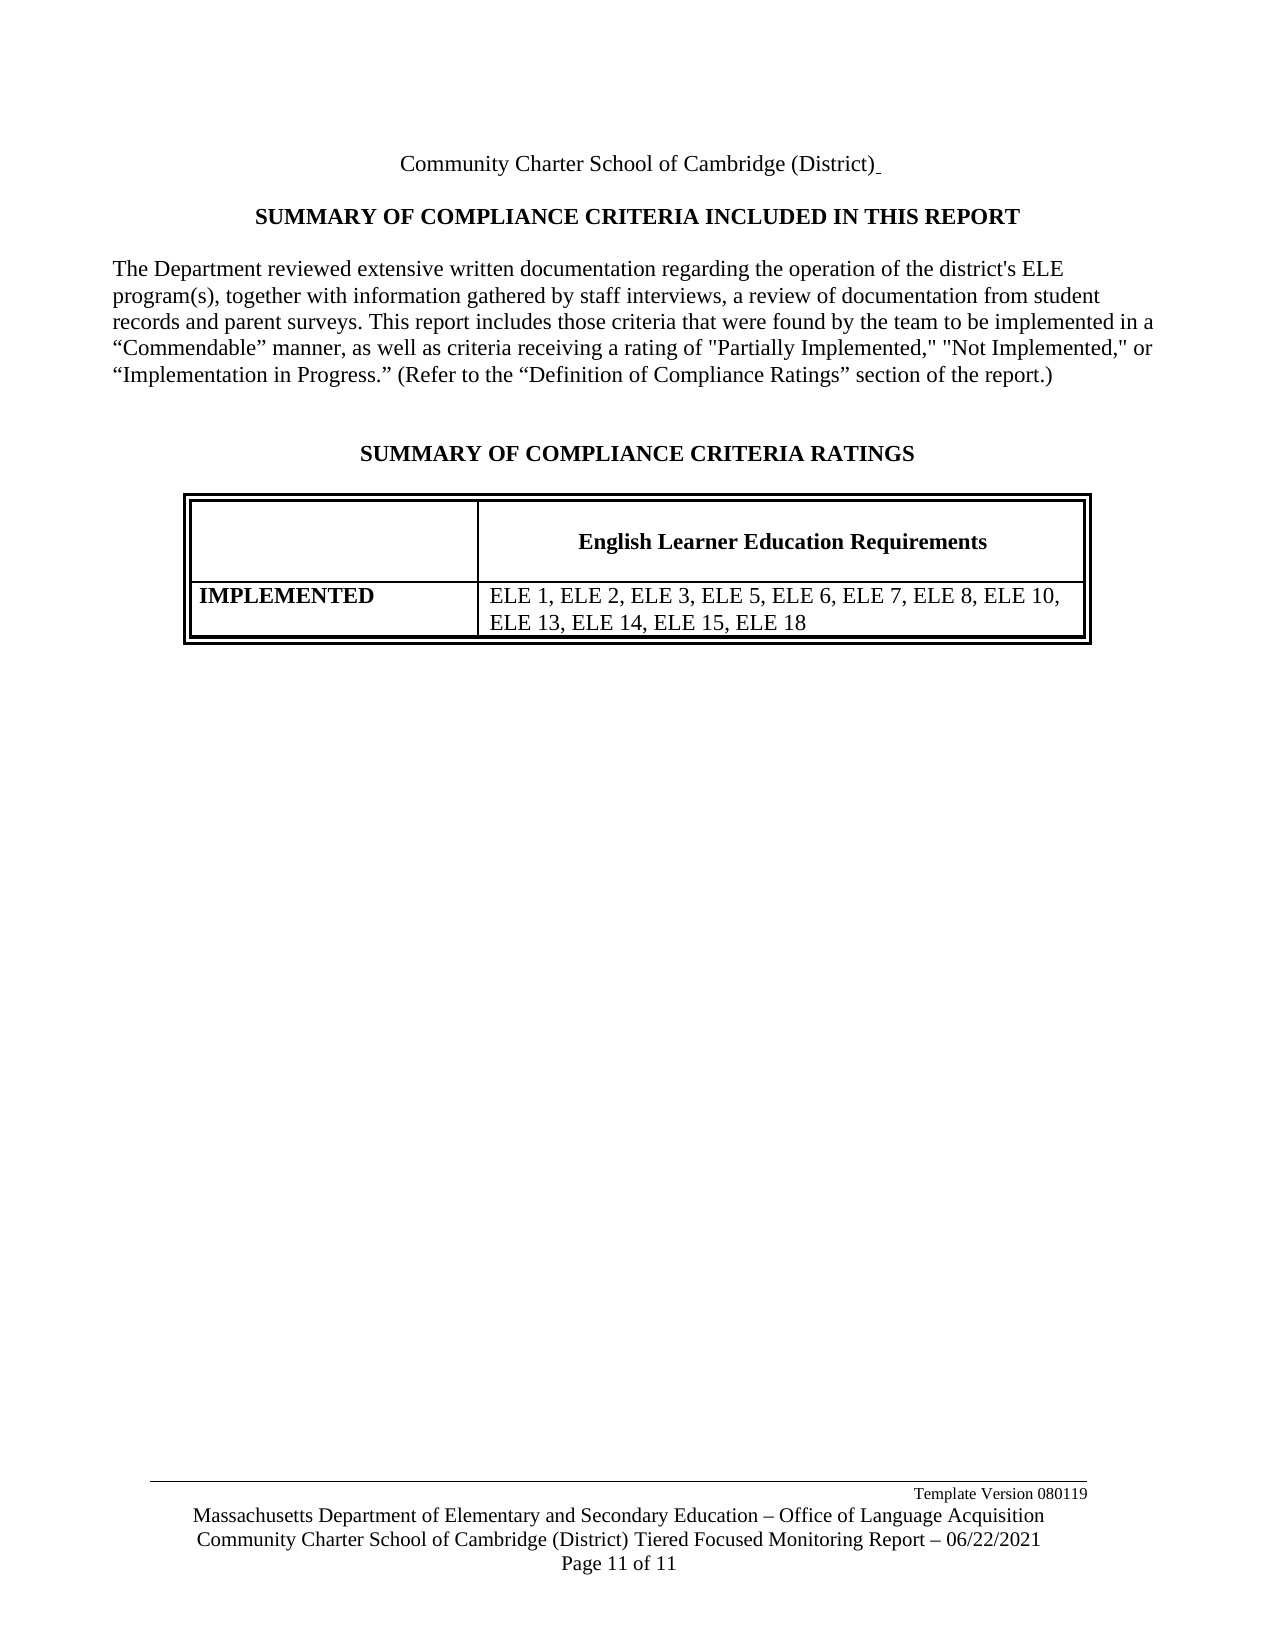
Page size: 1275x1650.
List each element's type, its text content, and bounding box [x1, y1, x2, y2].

table_header [188, 496, 478, 581]
table_cell ELE 1, ELE 2, ELE 3, ELE 5, ELE 6, ELE 7, ELE 8, ELE 10, ELE 13, ELE 14, ELE 15, ELE 18 [479, 583, 1083, 635]
table_header English Learner Education Requirements [478, 496, 1087, 581]
text SUMMARY OF COMPLIANCE CRITERIA INCLUDED IN THIS REPORT [75, 203, 1200, 229]
table_cell IMPLEMENTED [192, 583, 477, 635]
text SUMMARY OF COMPLIANCE CRITERIA RATINGS [75, 440, 1200, 466]
text The Department reviewed extensive written documentation regarding the operation of the district's ELE program(s), together with information gathered by staff interviews, a review of documentation from student records and parent surveys. This report includes those criteria that were found by the team to be implemented in a “Commendable” manner, as well as criteria receiving a rating of "Partially Implemented," "Not Implemented," or “Implementation in Progress.” (Refer to the “Definition of Compliance Ratings” section of the report.) [112, 255, 1172, 387]
text Community Charter School of Cambridge (District) [150, 150, 1125, 176]
